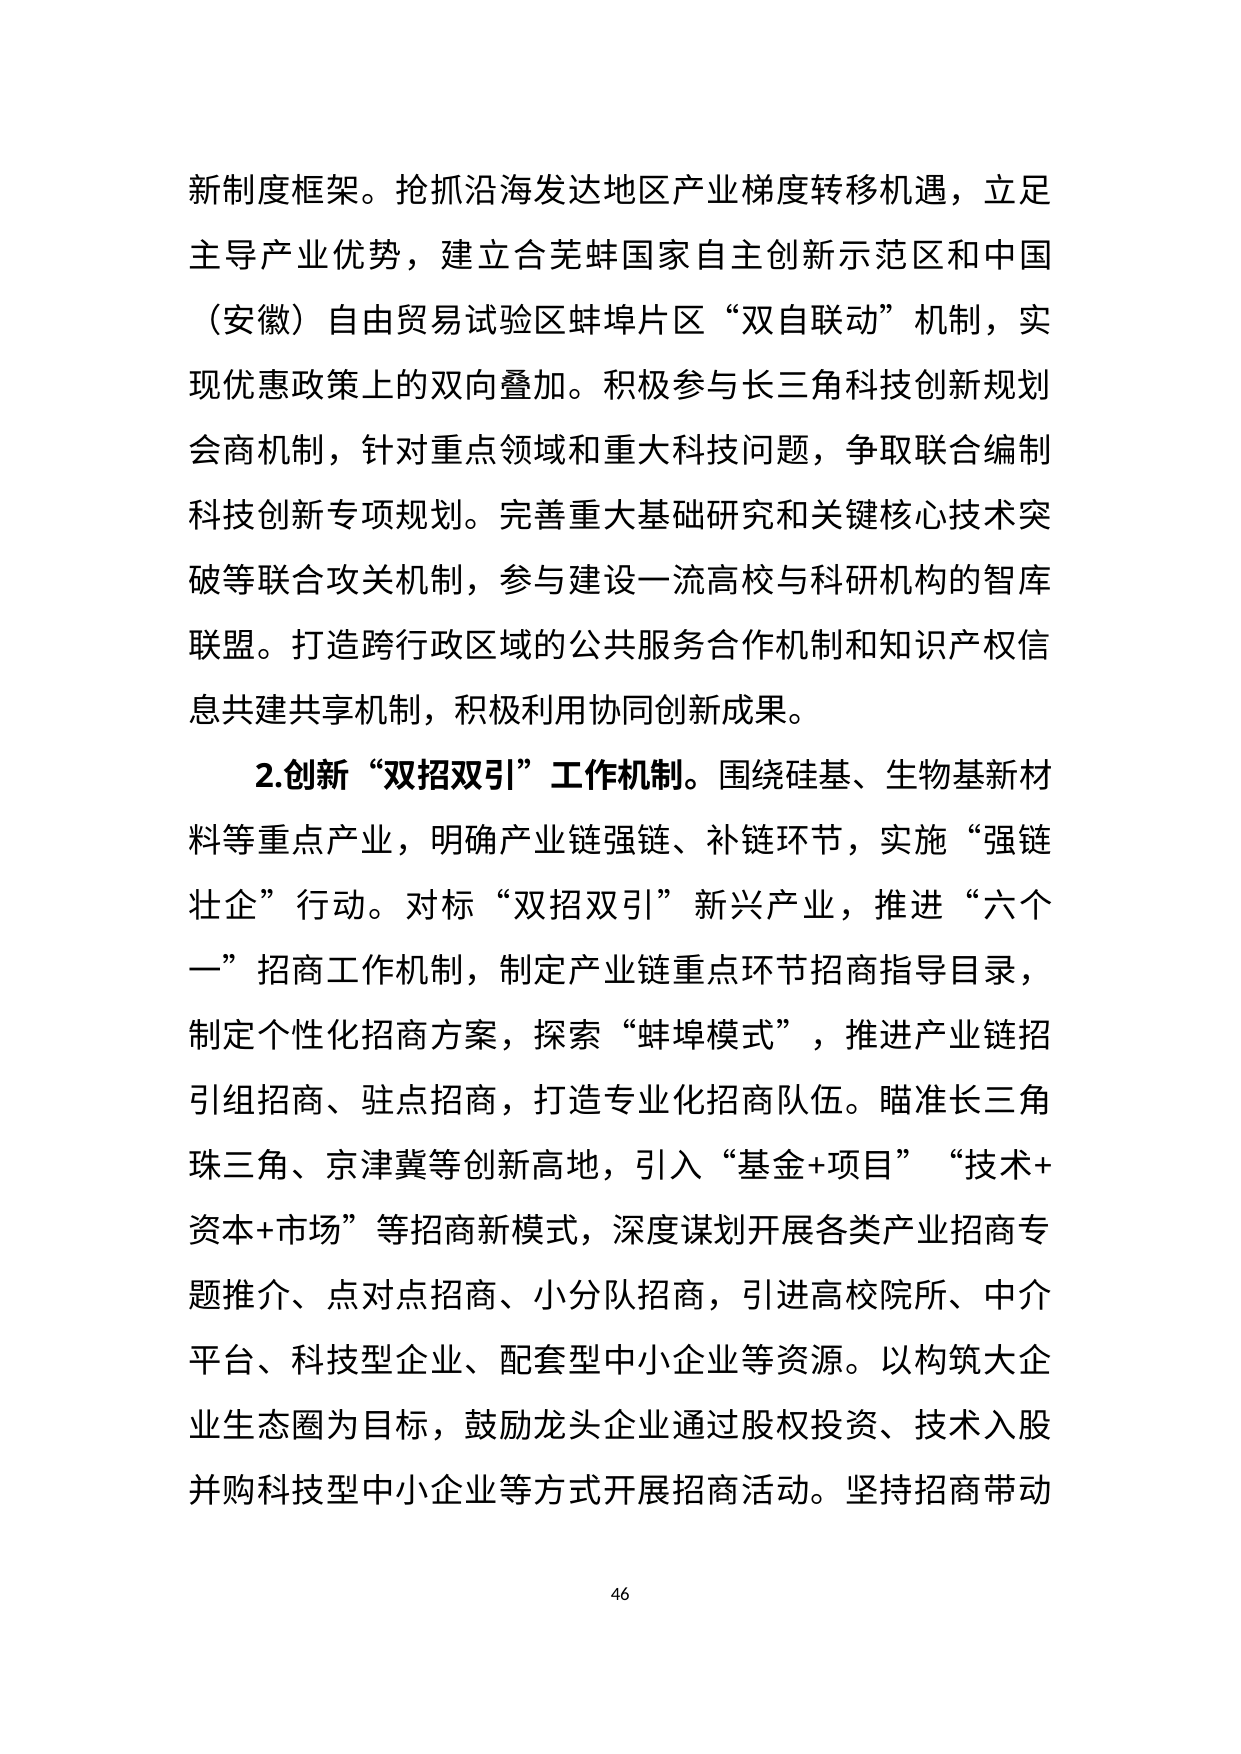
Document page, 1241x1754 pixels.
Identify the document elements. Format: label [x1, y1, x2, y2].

text [188, 741, 1052, 1521]
text [188, 156, 1052, 741]
